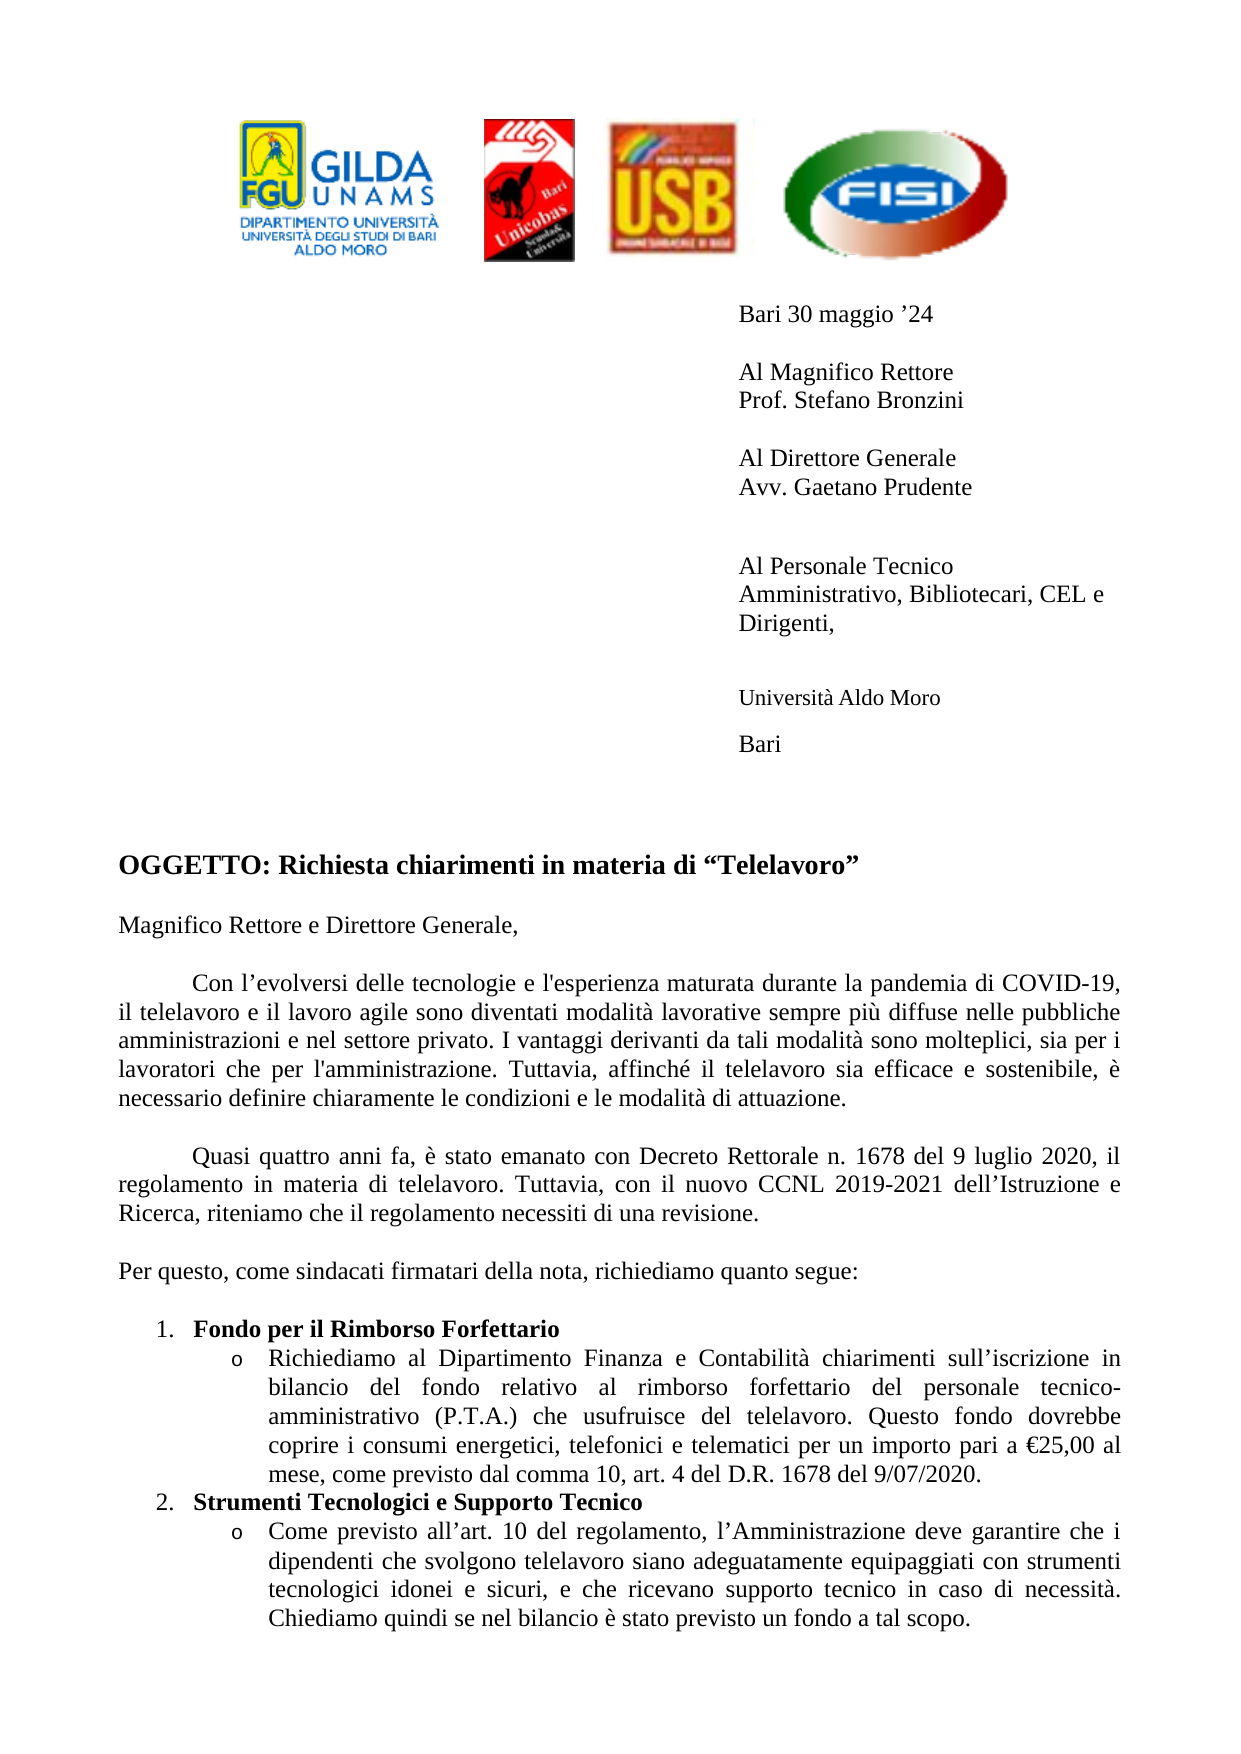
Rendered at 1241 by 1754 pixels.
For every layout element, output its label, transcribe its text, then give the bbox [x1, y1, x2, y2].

text Prof. Stefano Bronzini [738, 385, 1122, 414]
list Strumenti Tecnologici e Supporto Tecnico [156, 1487, 1122, 1516]
picture [606, 118, 755, 262]
text Magnifico Rettore e Direttore Generale, [118, 910, 1122, 939]
picture [484, 119, 575, 262]
text OGGETTO: Richiesta chiarimenti in materia di “Telelavoro” [118, 848, 1122, 881]
text Al Magnifico Rettore [738, 357, 1122, 385]
list Richiediamo al Dipartimento Finanza e Contabilità chiarimenti sull’iscrizione in bilancio del fondo relativo al rimborso forfettario del personale tecnico-amministrativo (P.T.A.) che usufruisce del telelavoro. Questo fondo dovrebbe coprire i consumi energetici, telefonici e telematici per un importo pari a €25,00 al mese, come previsto dal comma 10, art. 4 del D.R. 1678 del 9/07/2020. [231, 1343, 1122, 1487]
text Al Personale Tecnico Amministrativo, Bibliotecari, CEL e Dirigenti, [738, 551, 1122, 637]
text Avv. Gaetano Prudente [738, 472, 1122, 500]
text Con l’evolversi delle tecnologie e l'esperienza maturata durante la pandemia di COVID-19, il telelavoro e il lavoro agile sono diventati modalità lavorative sempre più diffuse nelle pubbliche amministrazioni e nel settore privato. I vantaggi derivanti da tali modalità sono molteplici, sia per i lavoratori che per l'amministrazione. Tuttavia, affinché il telelavoro sia efficace e sostenibile, è necessario definire chiaramente le condizioni e le modalità di attuazione. [118, 968, 1122, 1112]
text Per questo, come sindacati firmatari della nota, richiediamo quanto segue: [118, 1256, 1122, 1285]
picture [223, 119, 450, 262]
text Quasi quattro anni fa, è stato emanato con Decreto Rettorale n. 1678 del 9 luglio 2020, il regolamento in materia di telelavoro. Tuttavia, con il nuovo CCNL 2019-2021 dell’Istruzione e Ricerca, riteniamo che il regolamento necessiti di una revisione. [118, 1141, 1122, 1227]
text Al Direttore Generale [738, 443, 1122, 472]
text Bari [738, 729, 1122, 758]
text Università Aldo Moro [664, 684, 1122, 710]
picture [775, 126, 1017, 262]
text Bari 30 maggio ’24 [738, 299, 1122, 328]
list Come previsto all’art. 10 del regolamento, l’Amministrazione deve garantire che i dipendenti che svolgono telelavoro siano adeguatamente equipaggiati con strumenti tecnologici idonei e sicuri, e che ricevano supporto tecnico in caso di necessità. Chiediamo quindi se nel bilancio è stato previsto un fondo a tal scopo. [231, 1516, 1122, 1632]
list Fondo per il Rimborso Forfettario [156, 1314, 1122, 1343]
